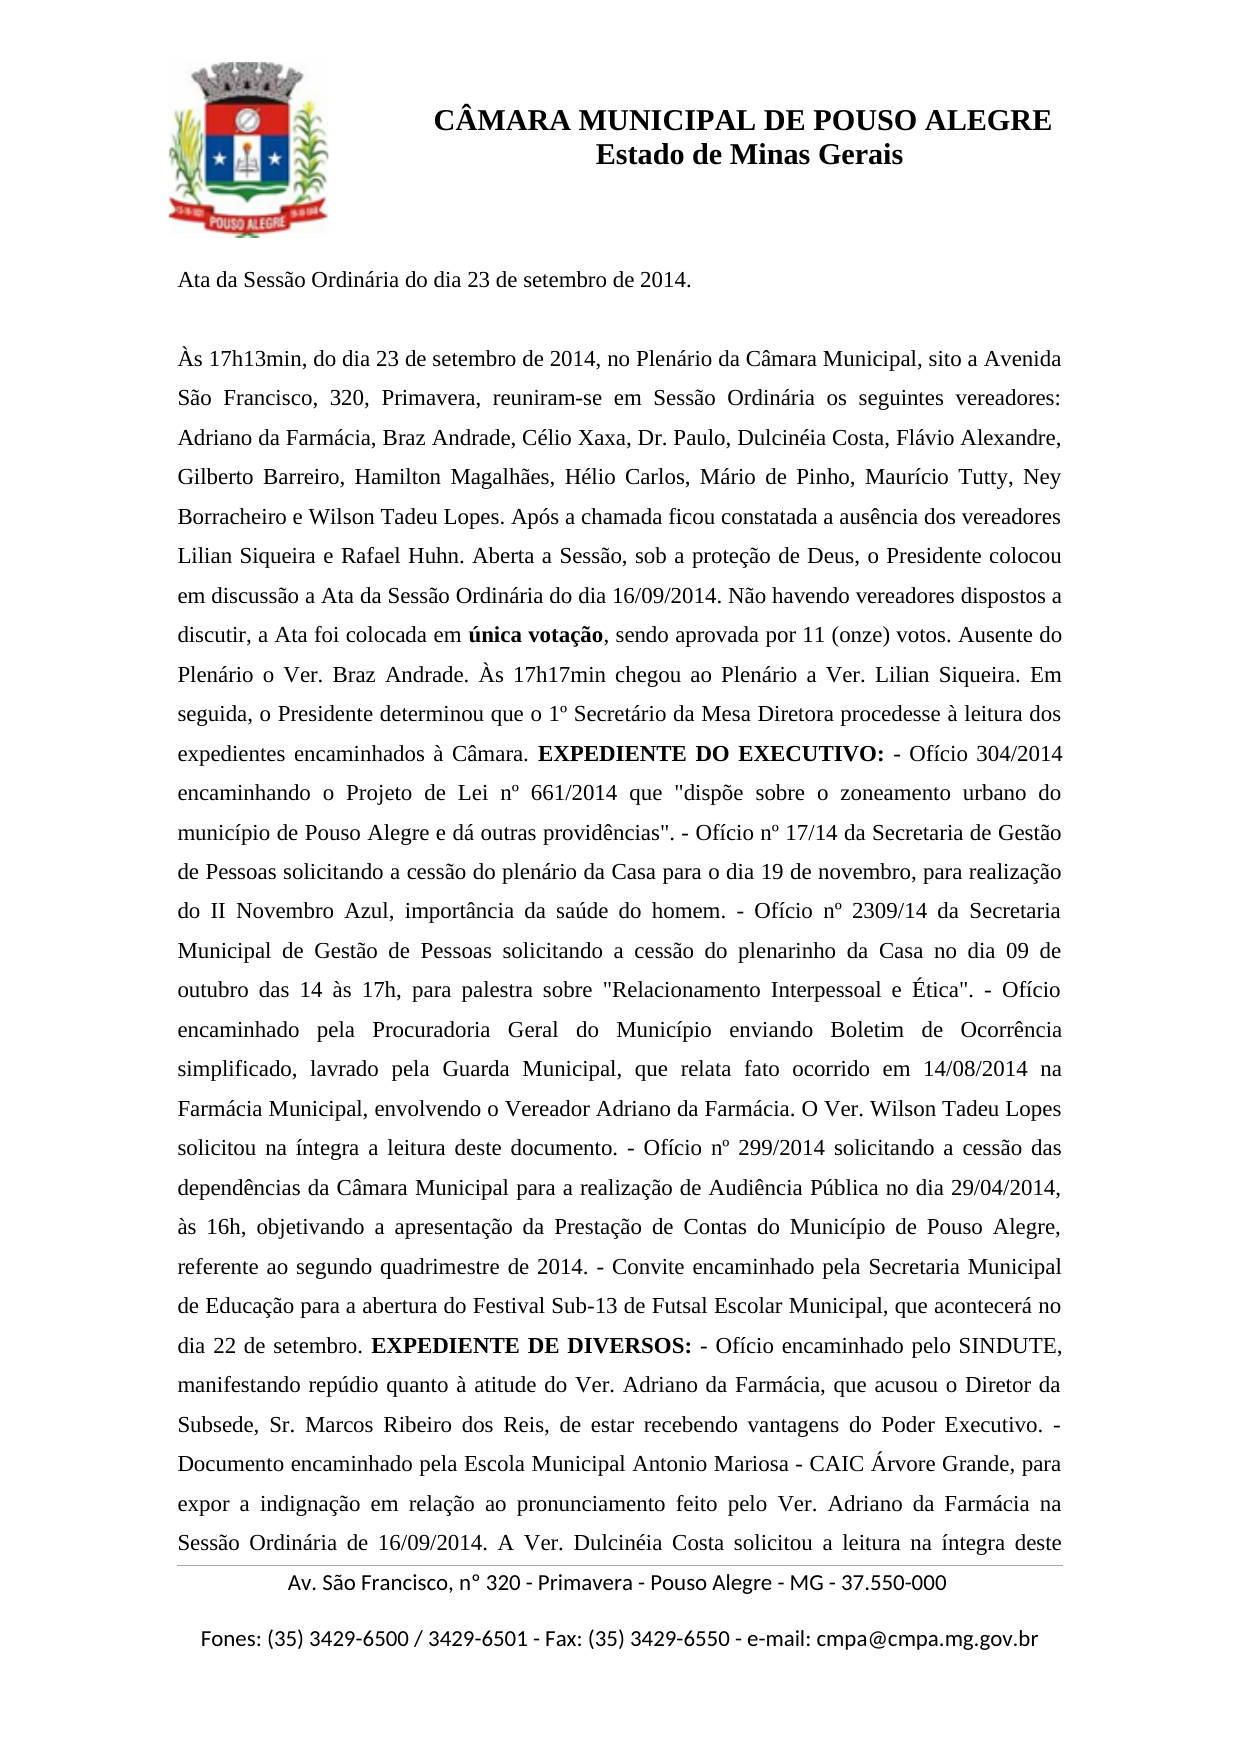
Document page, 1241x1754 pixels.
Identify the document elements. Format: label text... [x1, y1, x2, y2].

text Ata da Sessão Ordinária do dia 23 de setembro de 2014. [177, 266, 1063, 292]
picture [168, 62, 329, 238]
